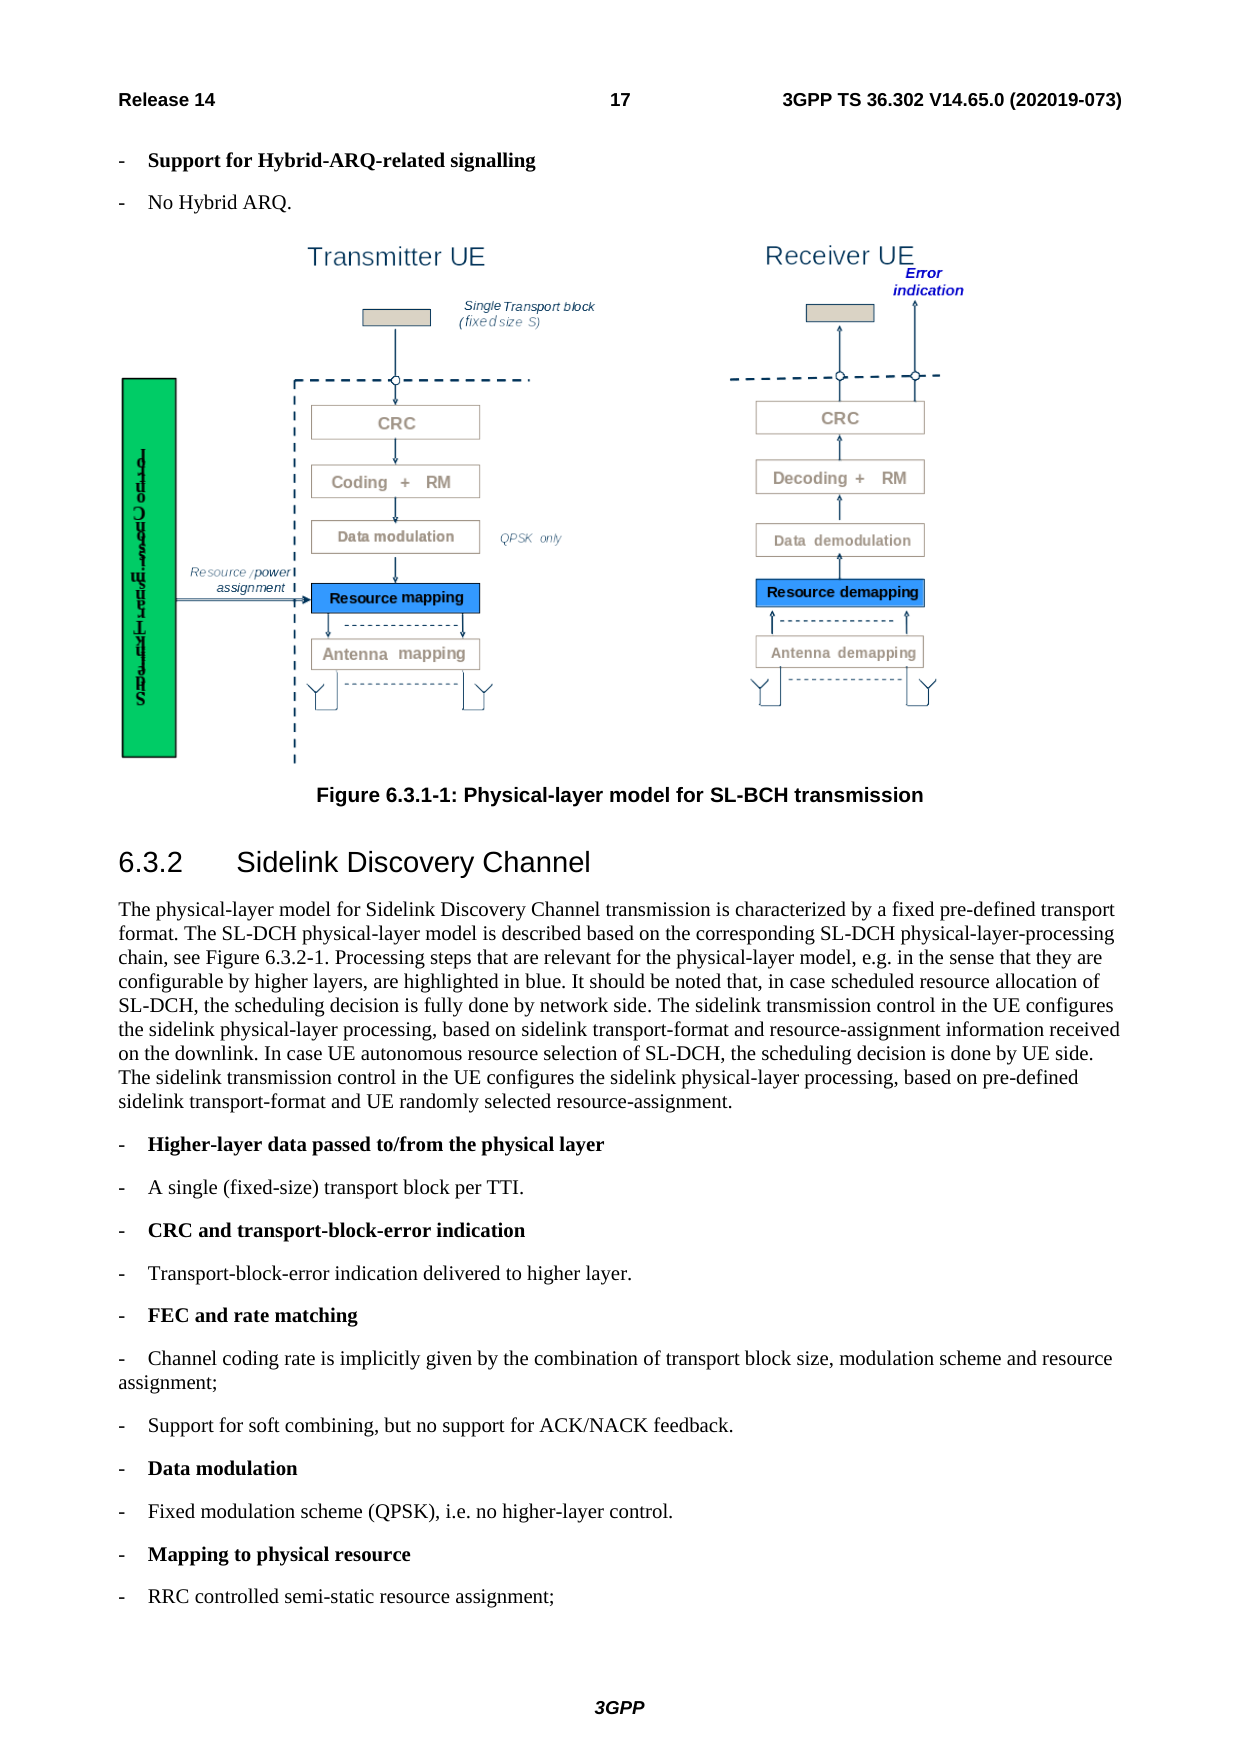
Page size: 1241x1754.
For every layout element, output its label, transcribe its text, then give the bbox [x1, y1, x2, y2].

text - Channel coding rate is implicitly given by the combination of transport block size, modulation scheme and resource assignment; [118, 1346, 1122, 1394]
text - Transport-block-error indication delivered to higher layer. [118, 1261, 1122, 1285]
text - Support for Hybrid-ARQ-related signalling [118, 147, 1122, 172]
text - Fixed modulation scheme (QPSK), i.e. no higher-layer control. [118, 1499, 1122, 1523]
text - No Hybrid ARQ. [118, 190, 1122, 214]
text - FEC and rate matching [118, 1303, 1122, 1327]
text The physical-layer model for Sidelink Discovery Channel transmission is characterized by a fixed pre-defined transport format. The SL-DCH physical-layer model is described based on the corresponding SL-DCH physical-layer-processing chain, see Figure 6.3.2-1. Processing steps that are relevant for the physical-layer model, e.g. in the sense that they are configurable by higher layers, are highlighted in blue. It should be noted that, in case scheduled resource allocation of SL-DCH, the scheduling decision is fully done by network side. The sidelink transmission control in the UE configures the sidelink physical-layer processing, based on sidelink transport-format and resource-assignment information received on the downlink. In case UE autonomous resource selection of SL-DCH, the scheduling decision is done by UE side. The sidelink transmission control in the UE configures the sidelink physical-layer processing, based on pre-defined sidelink transport-format and UE randomly selected resource-assignment. [118, 897, 1122, 1113]
text - Support for soft combining, but no support for ACK/NACK feedback. [118, 1413, 1122, 1437]
text - RRC controlled semi-static resource assignment; [118, 1584, 1122, 1608]
text - Data modulation [118, 1456, 1122, 1480]
text - CRC and transport-block-error indication [118, 1218, 1122, 1242]
subtitle 6.3.2 Sidelink Discovery Channel [118, 844, 1122, 878]
text - Higher-layer data passed to/from the physical layer [118, 1132, 1122, 1156]
text - Mapping to physical resource [118, 1542, 1122, 1566]
text Figure 6.3.1-1: Physical-layer model for SL-BCH transmission [118, 783, 1122, 807]
text - A single (fixed-size) transport block per TTI. [118, 1175, 1122, 1199]
